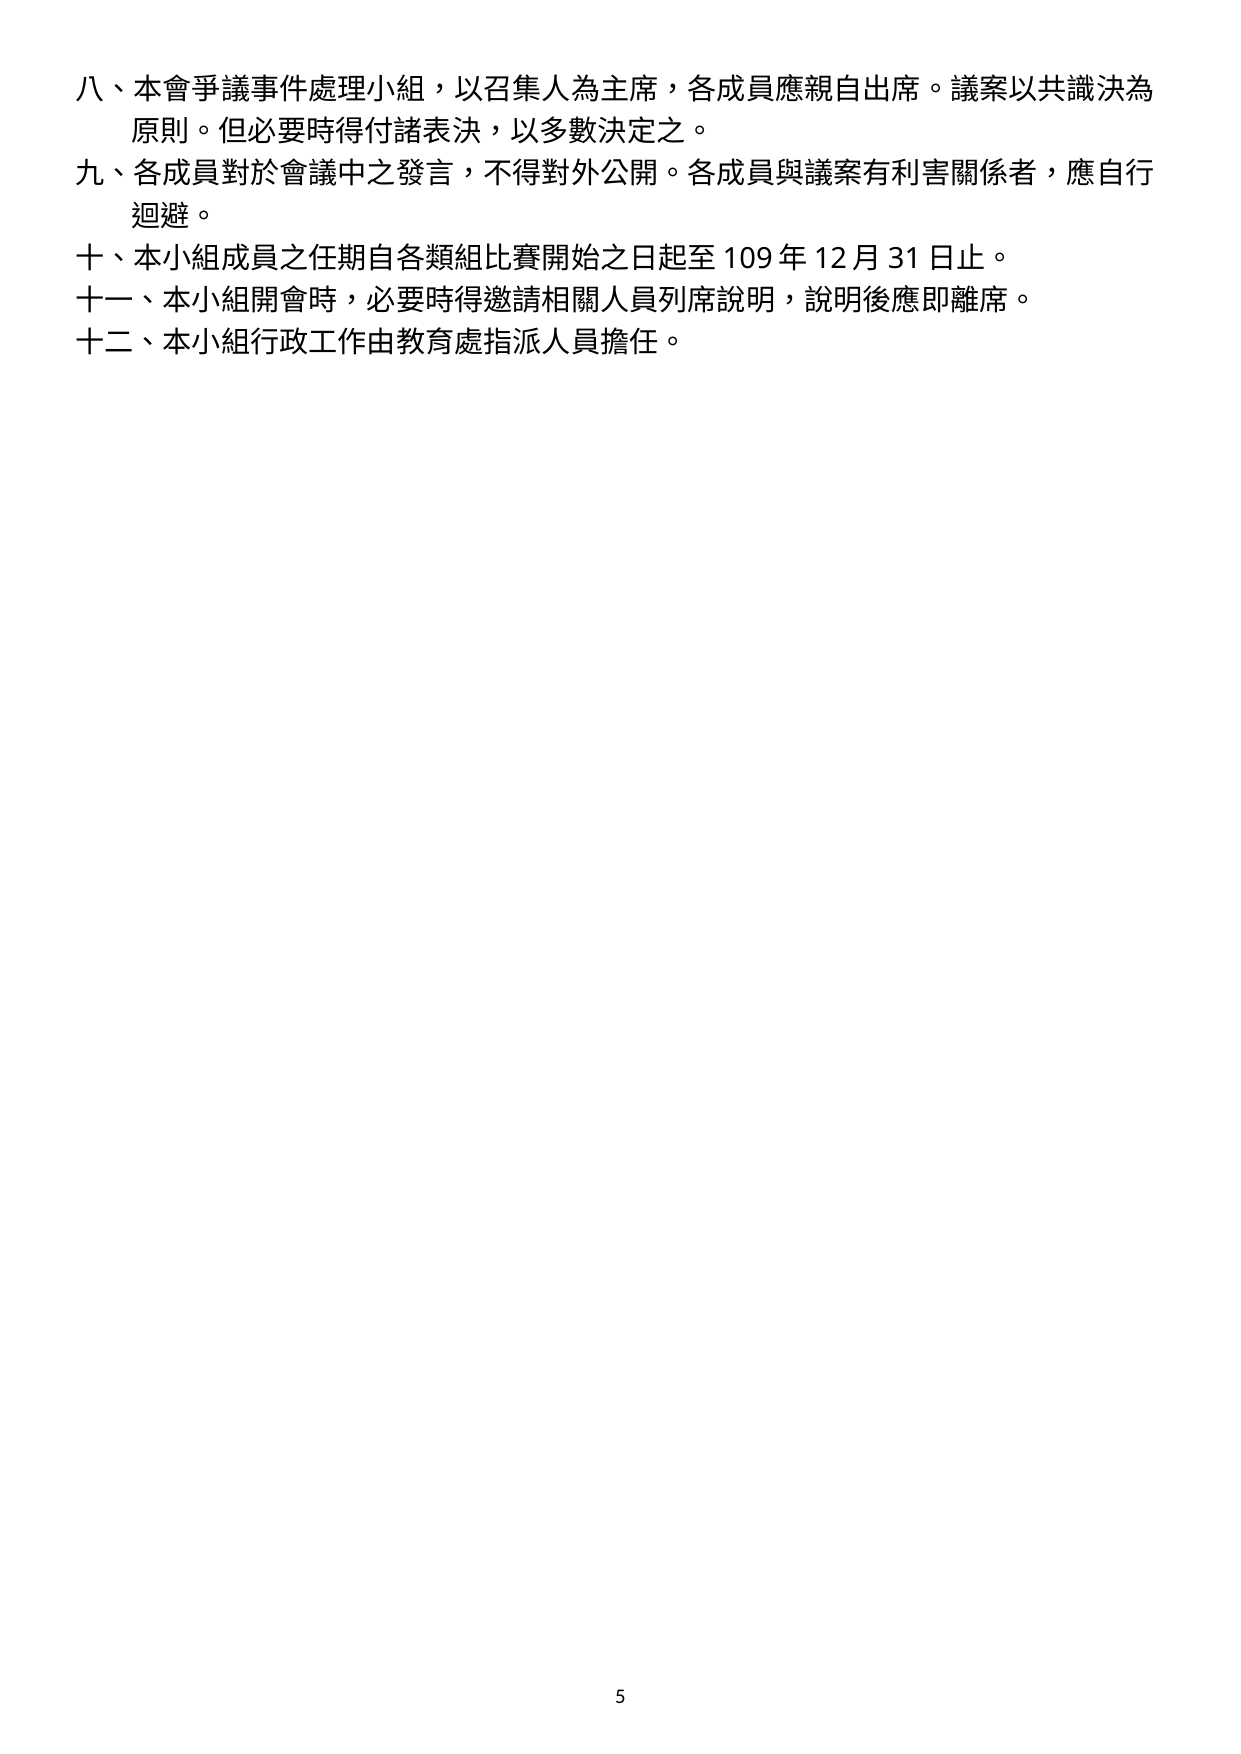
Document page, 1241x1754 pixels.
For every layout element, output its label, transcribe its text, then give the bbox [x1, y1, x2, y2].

text 九、各成員對於會議中之發言，不得對外公開。各成員與議案有利害關係者，應自行迴避。 [75, 150, 1165, 234]
text 十、本小組成員之任期自各類組比賽開始之日起至109年12月31日止。 [75, 234, 1165, 277]
text 十一、本小組開會時，必要時得邀請相關人員列席說明，說明後應即離席。 [75, 277, 1165, 319]
text 八、本會爭議事件處理小組，以召集人為主席，各成員應親自出席。議案以共識決為原則。但必要時得付諸表決，以多數決定之。 [75, 65, 1165, 150]
text 十二、本小組行政工作由教育處指派人員擔任。 [75, 319, 1165, 361]
